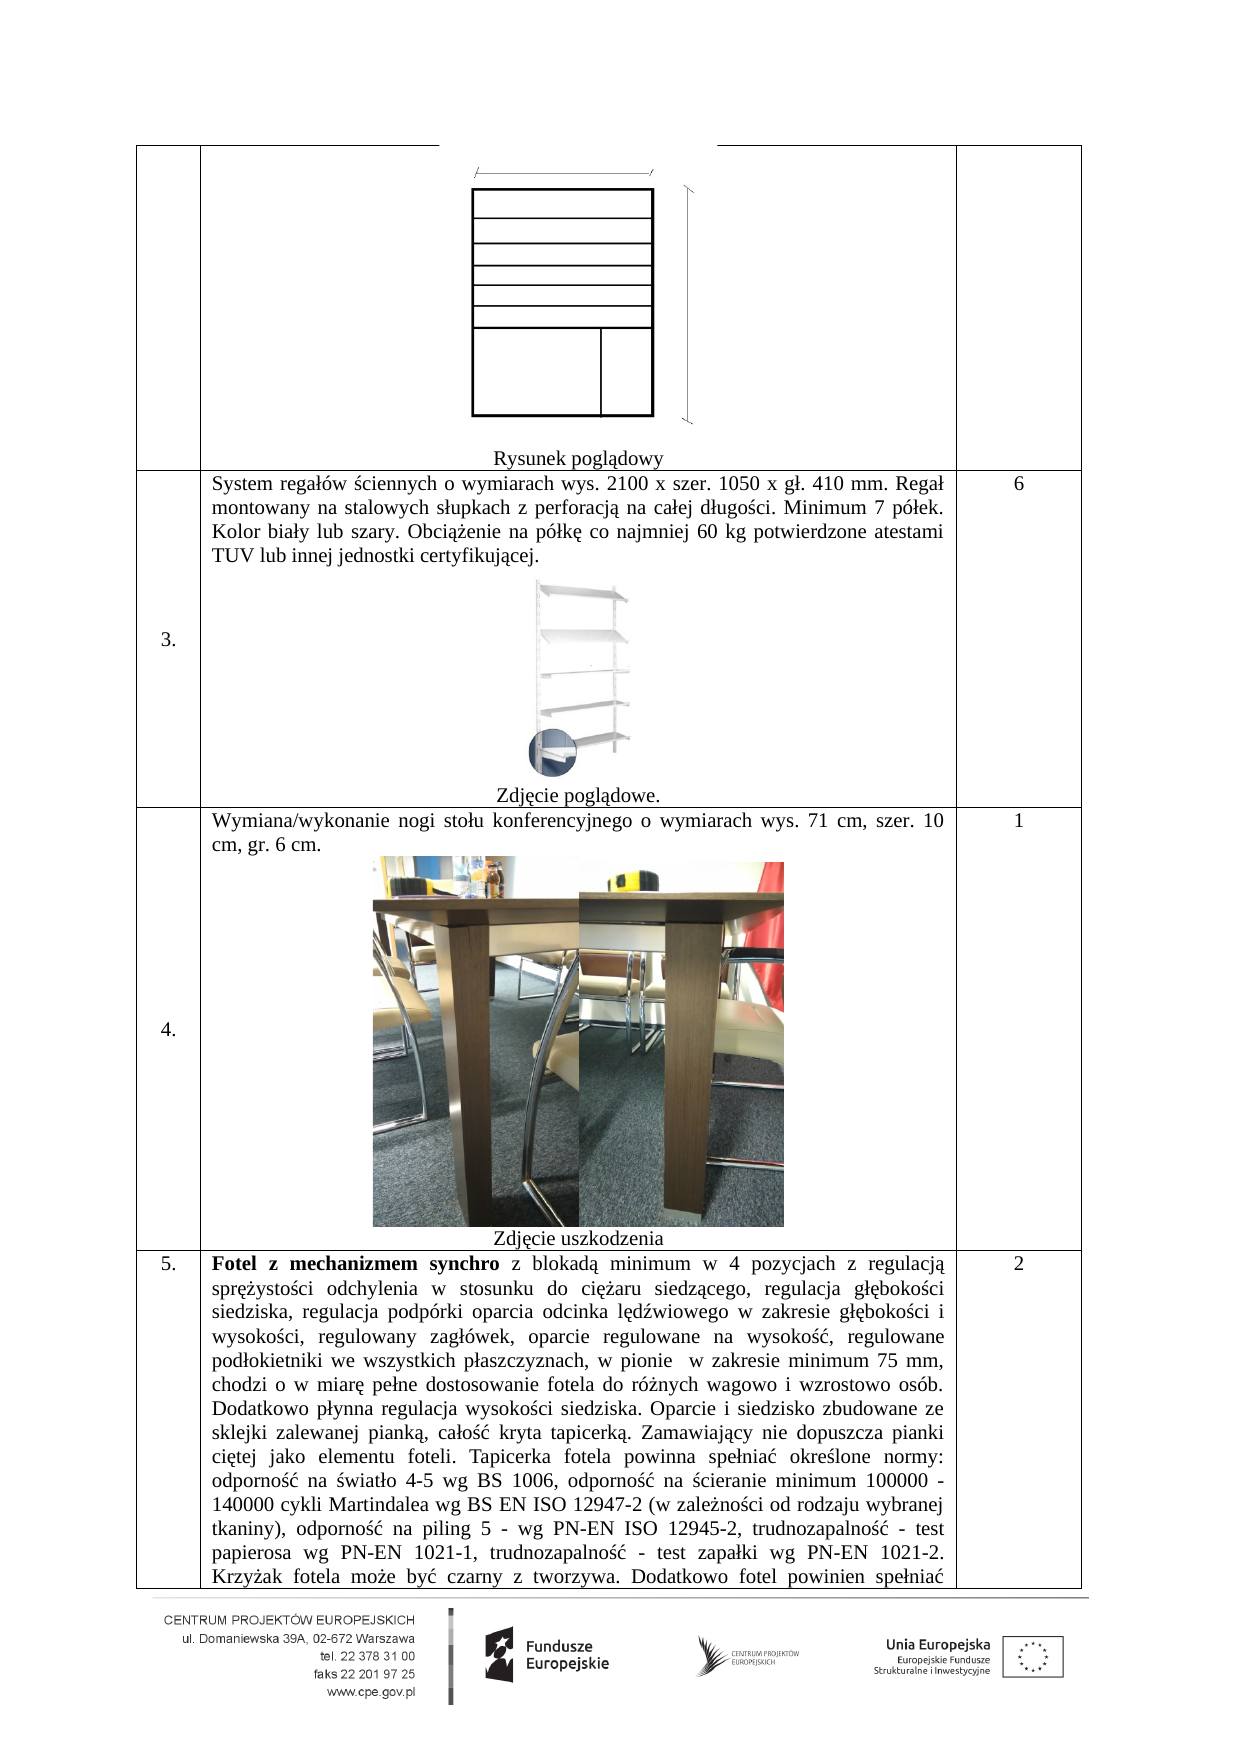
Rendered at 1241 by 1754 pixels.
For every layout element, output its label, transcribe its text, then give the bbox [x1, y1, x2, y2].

table_cell Wymiana/wykonanie nogi stołu konferencyjnego o wymiarach wys. 71 cm, szer. 10 cm, gr. 6 cm. Zdjęcie uszkodzenia [201, 808, 956, 1250]
picture [372, 856, 784, 1227]
table_cell 2. [137, 146, 200, 470]
table_cell 3. [137, 471, 200, 807]
table_cell System regałów ściennych o wymiarach wys. 2100 x szer. 1050 x gł. 410 mm. Regał montowany na stalowych słupkach z perforacją na całej długości. Minimum 7 półek. Kolor biały lub szary. Obciążenie na półkę co najmniej 60 kg potwierdzone atestami TUV lub innej jednostki certyfikującej. Zdjęcie poglądowe. [201, 471, 956, 807]
table_cell 2 [957, 1251, 1081, 1588]
picture [439, 145, 718, 446]
table_cell 1 [957, 808, 1081, 1250]
table_cell 1 [957, 146, 1081, 470]
picture [492, 567, 665, 783]
picture [147, 1592, 1094, 1710]
table_cell 5. [137, 1251, 200, 1588]
table_cell 4. [137, 808, 200, 1250]
table_cell 6 [957, 471, 1081, 807]
